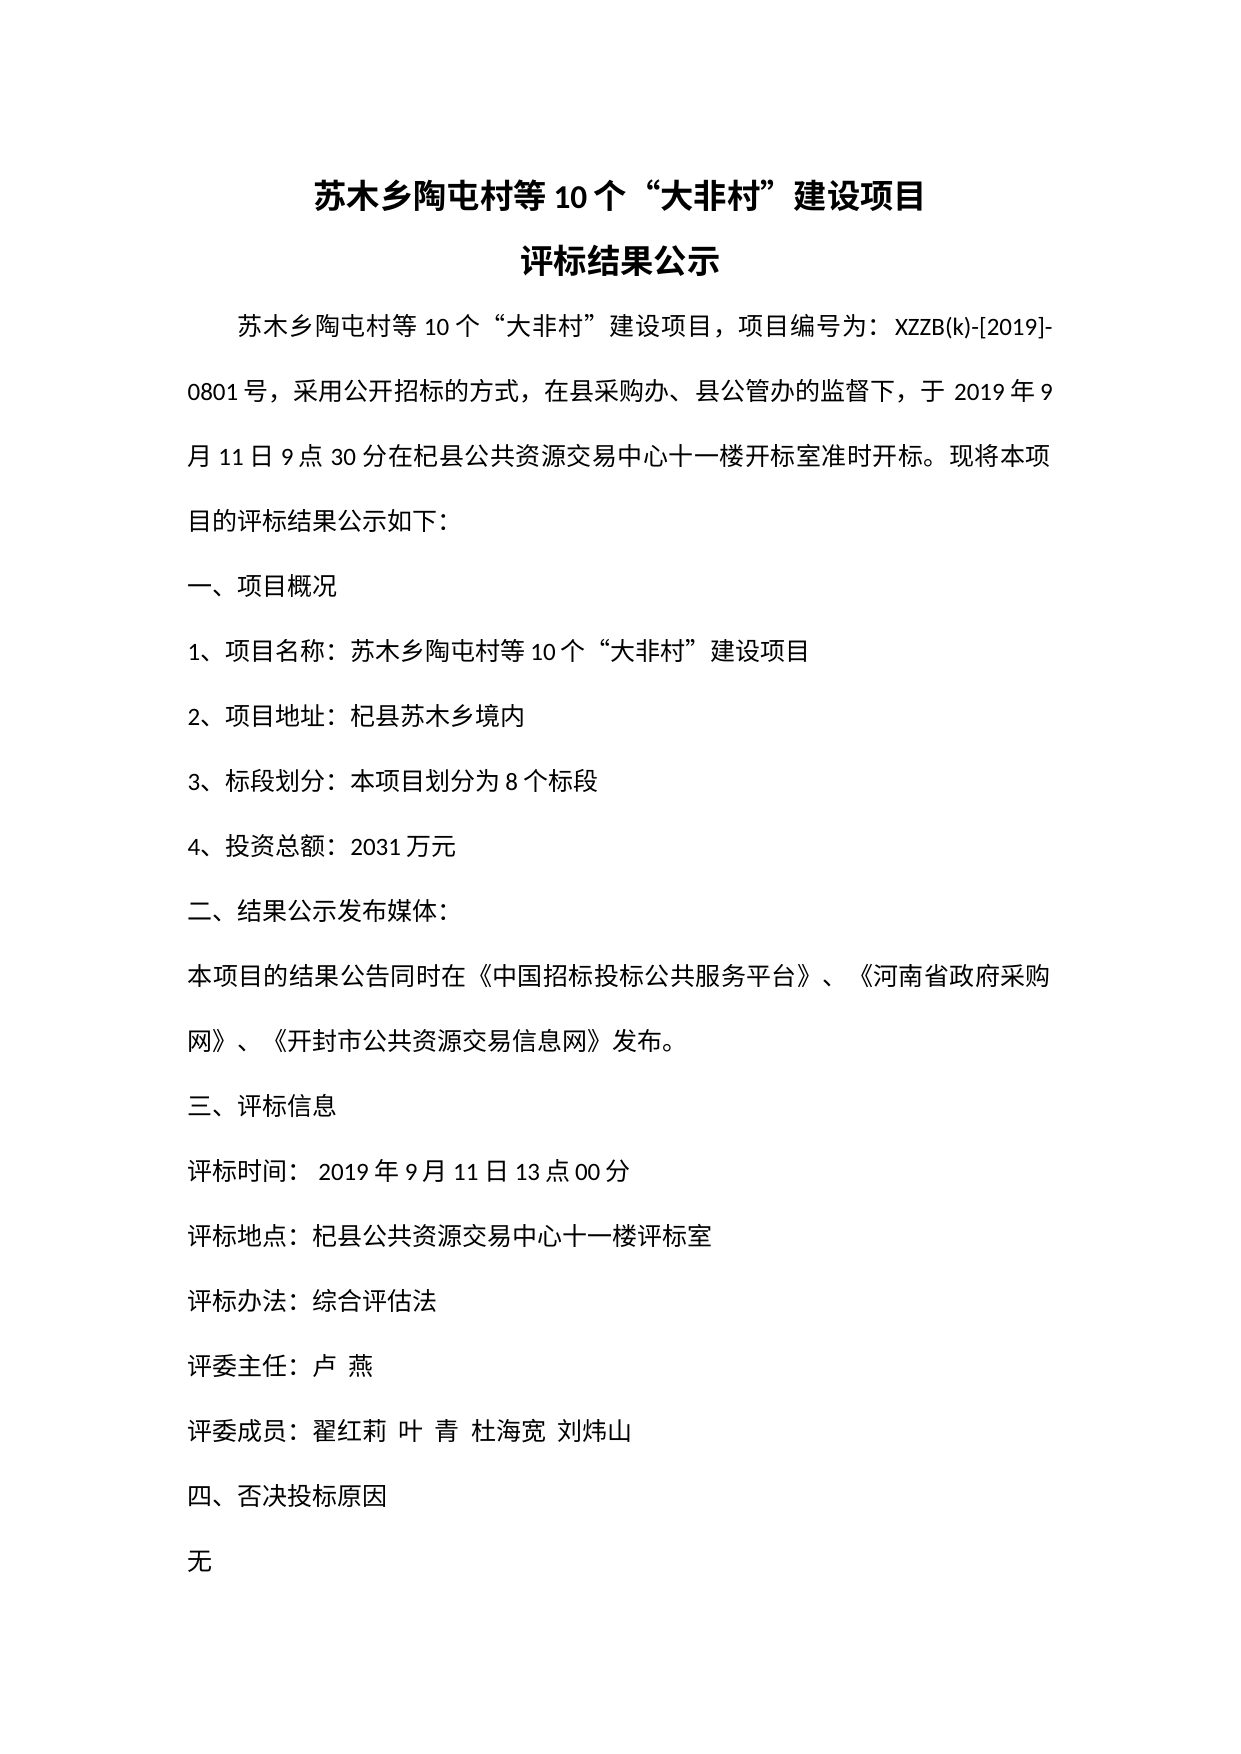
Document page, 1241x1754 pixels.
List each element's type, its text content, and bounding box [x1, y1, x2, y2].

text 2、项目地址：杞县苏木乡境内 [187, 682, 1053, 747]
text 苏木乡陶屯村等10个“大非村”建设项目，项目编号为：XZZB(k)-[2019]-0801号，采用公开招标的方式，在县采购办、县公管办的监督下，于 2019年9月11日 9点 30 分在杞县公共资源交易中心十一楼开标室准时开标。现将本项目的评标结果公示如下： [187, 292, 1053, 552]
text 3、标段划分：本项目划分为8个标段 [187, 747, 1053, 812]
text 三、评标信息 [187, 1072, 1053, 1137]
text 4、投资总额：2031万元 [187, 812, 1053, 877]
text 本项目的结果公告同时在《中国招标投标公共服务平台》、《河南省政府采购网》、《开封市公共资源交易信息网》发布。 [187, 942, 1053, 1072]
text 无 [187, 1527, 1053, 1592]
text 二、结果公示发布媒体： [187, 877, 1053, 942]
text 苏木乡陶屯村等10个“大非村”建设项目 [187, 162, 1053, 227]
text 四、否决投标原因 [187, 1462, 1053, 1527]
text 一、项目概况 [187, 552, 1053, 617]
text 评委成员：翟红莉 叶 青 杜海宽 刘炜山 [187, 1397, 1053, 1462]
text 评标地点：杞县公共资源交易中心十一楼评标室 [187, 1202, 1053, 1267]
text 评标结果公示 [187, 227, 1053, 292]
text 1、项目名称：苏木乡陶屯村等10个“大非村”建设项目 [187, 617, 1053, 682]
text 评委主任：卢 燕 [187, 1332, 1053, 1397]
text 评标办法：综合评估法 [187, 1267, 1053, 1332]
text 评标时间： 2019 年9月 11 日 13点00分 [187, 1137, 1053, 1202]
